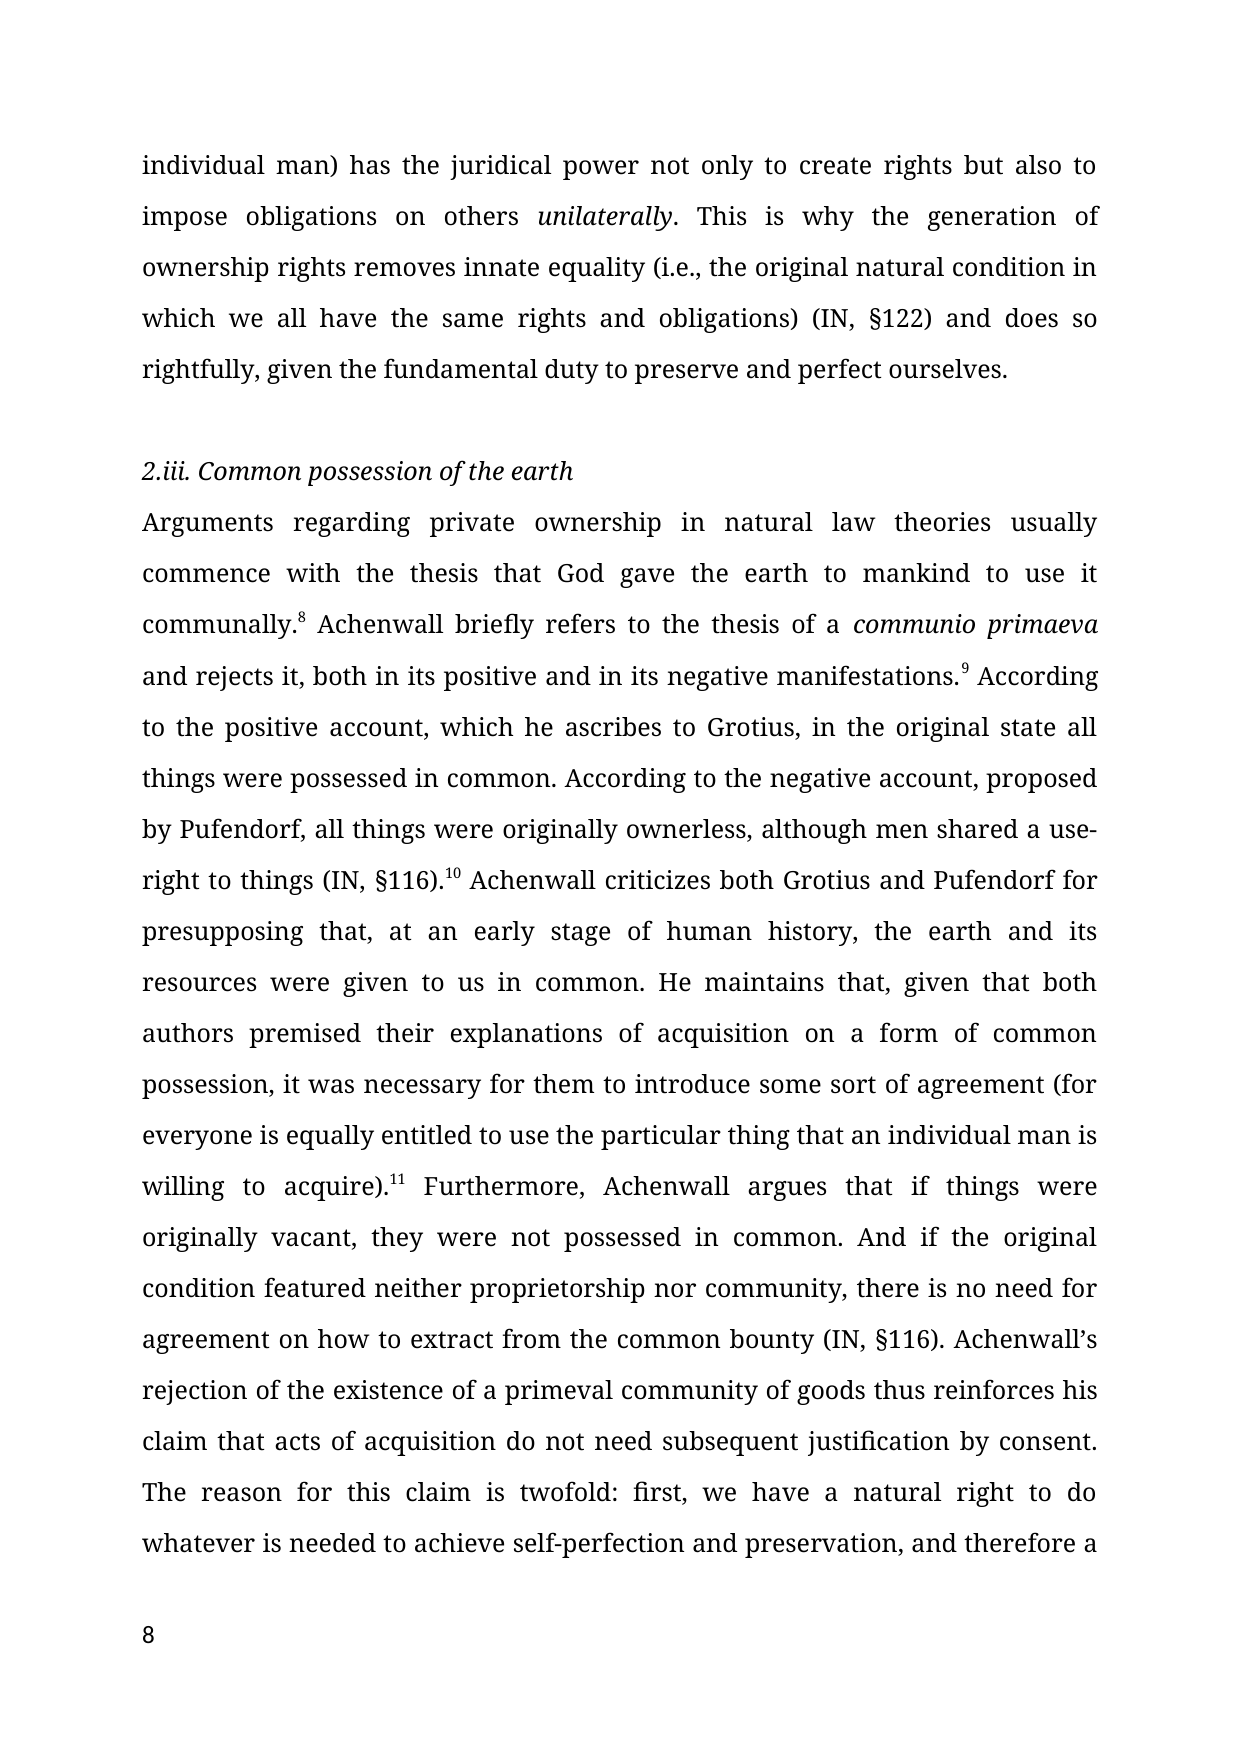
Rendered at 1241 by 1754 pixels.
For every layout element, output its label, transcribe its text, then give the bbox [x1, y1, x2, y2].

text 2.iii. Common possession of the earth [142, 454, 1098, 488]
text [142, 505, 1098, 1560]
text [142, 148, 1098, 386]
